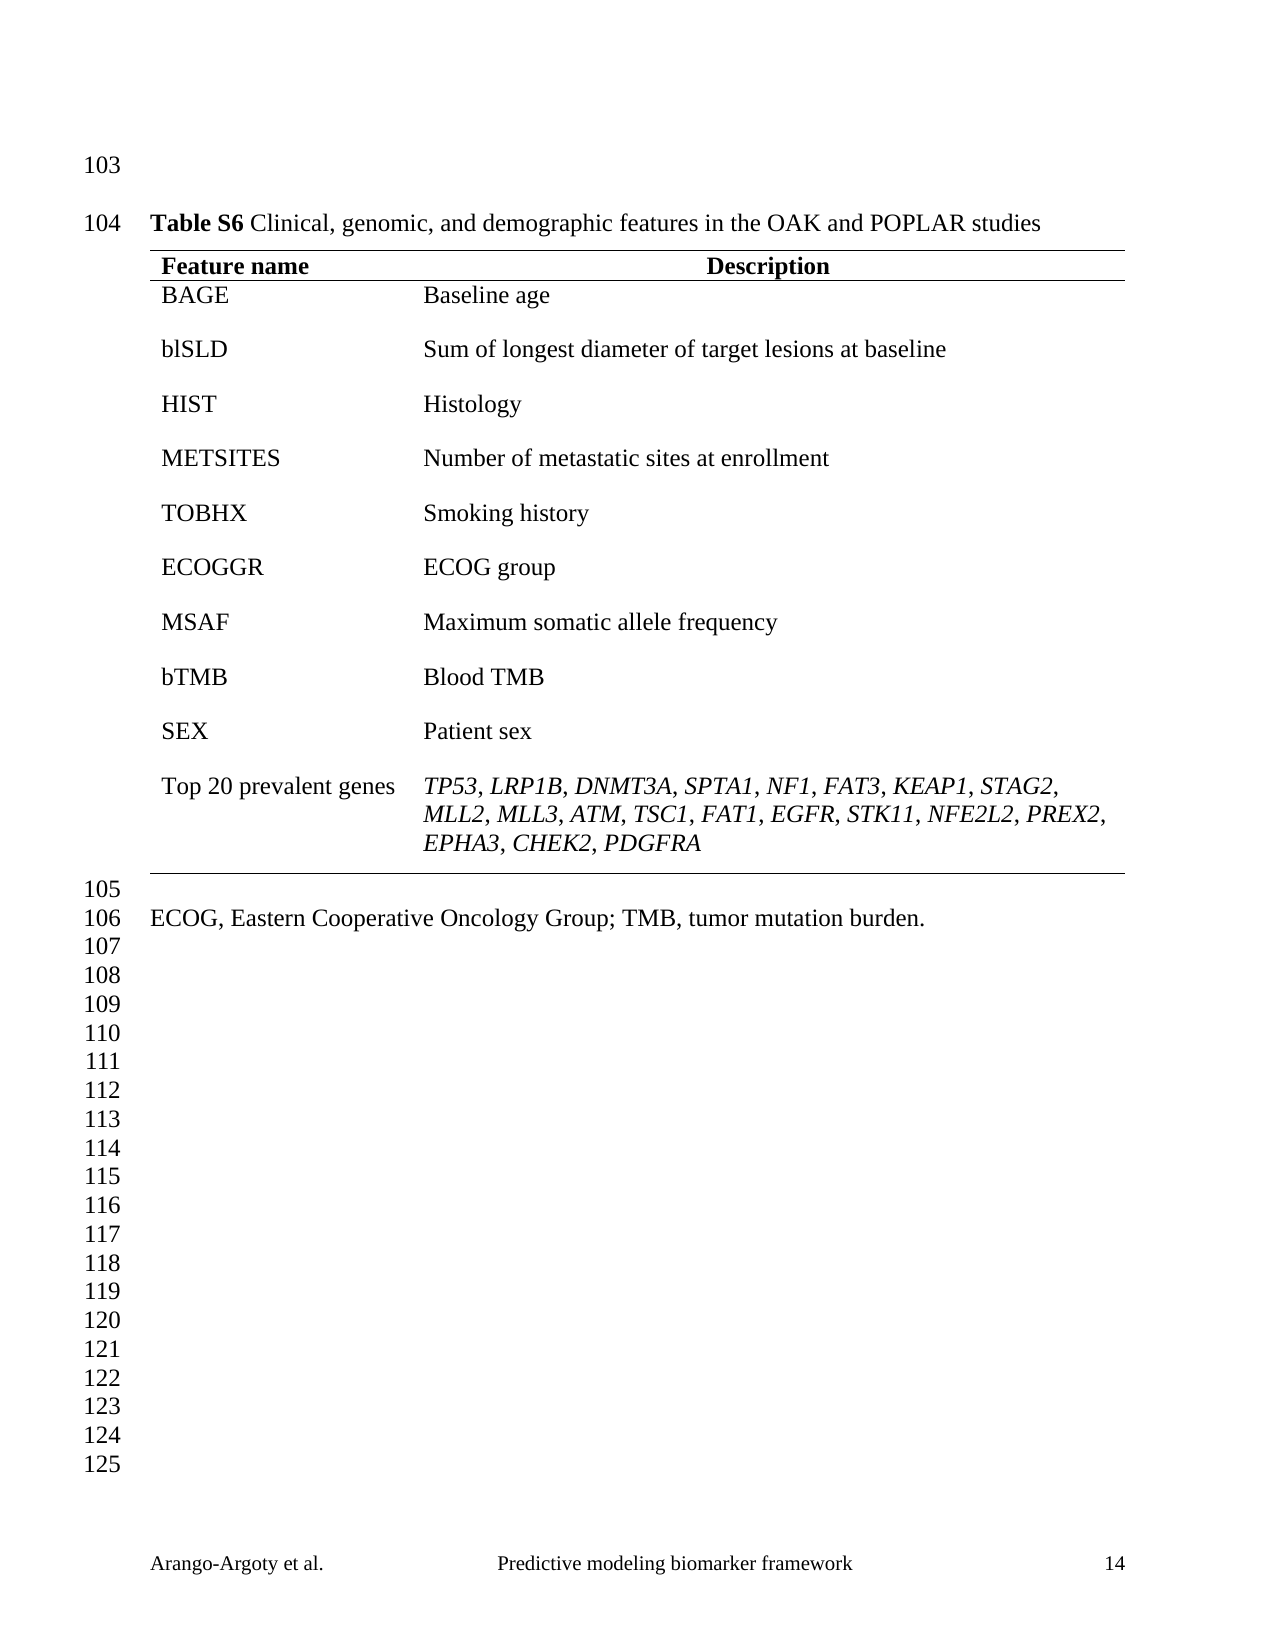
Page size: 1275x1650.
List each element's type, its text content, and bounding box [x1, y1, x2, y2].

table_cell Number of metastatic sites at enrollment [412, 443, 1124, 498]
table_cell TOBHX [150, 498, 412, 552]
table_cell Sum of longest diameter of target lesions at baseline [412, 334, 1124, 389]
table_cell bTMB [150, 662, 412, 716]
table_cell SEX [150, 716, 412, 771]
table_cell blSLD [150, 334, 412, 389]
table_cell ECOG group [412, 553, 1124, 607]
table_cell BAGE [150, 281, 412, 334]
text Table S6 Clinical, genomic, and demographic features in the OAK and POPLAR studies [150, 208, 1125, 237]
table_cell METSITES [150, 443, 412, 498]
table_cell Blood TMB [412, 662, 1124, 716]
table_header Description [412, 251, 1124, 279]
table_cell HIST [150, 389, 412, 443]
table_cell Histology [412, 389, 1124, 443]
table_cell Patient sex [412, 716, 1124, 771]
table_header Feature name [150, 251, 412, 279]
text ECOG, Eastern Cooperative Oncology Group; TMB, tumor mutation burden. [150, 903, 1125, 931]
table_cell Top 20 prevalent genes [150, 771, 412, 873]
table_cell Maximum somatic allele frequency [412, 607, 1124, 662]
table_cell TP53, LRP1B, DNMT3A, SPTA1, NF1, FAT3, KEAP1, STAG2, MLL2, MLL3, ATM, TSC1, FAT1, EGFR, STK11, NFE2L2, PREX2, EPHA3, CHEK2, PDGFRA [412, 771, 1124, 873]
table_cell ECOGGR [150, 553, 412, 607]
table_cell Smoking history [412, 498, 1124, 552]
table_cell MSAF [150, 607, 412, 662]
table_cell Baseline age [412, 281, 1124, 334]
